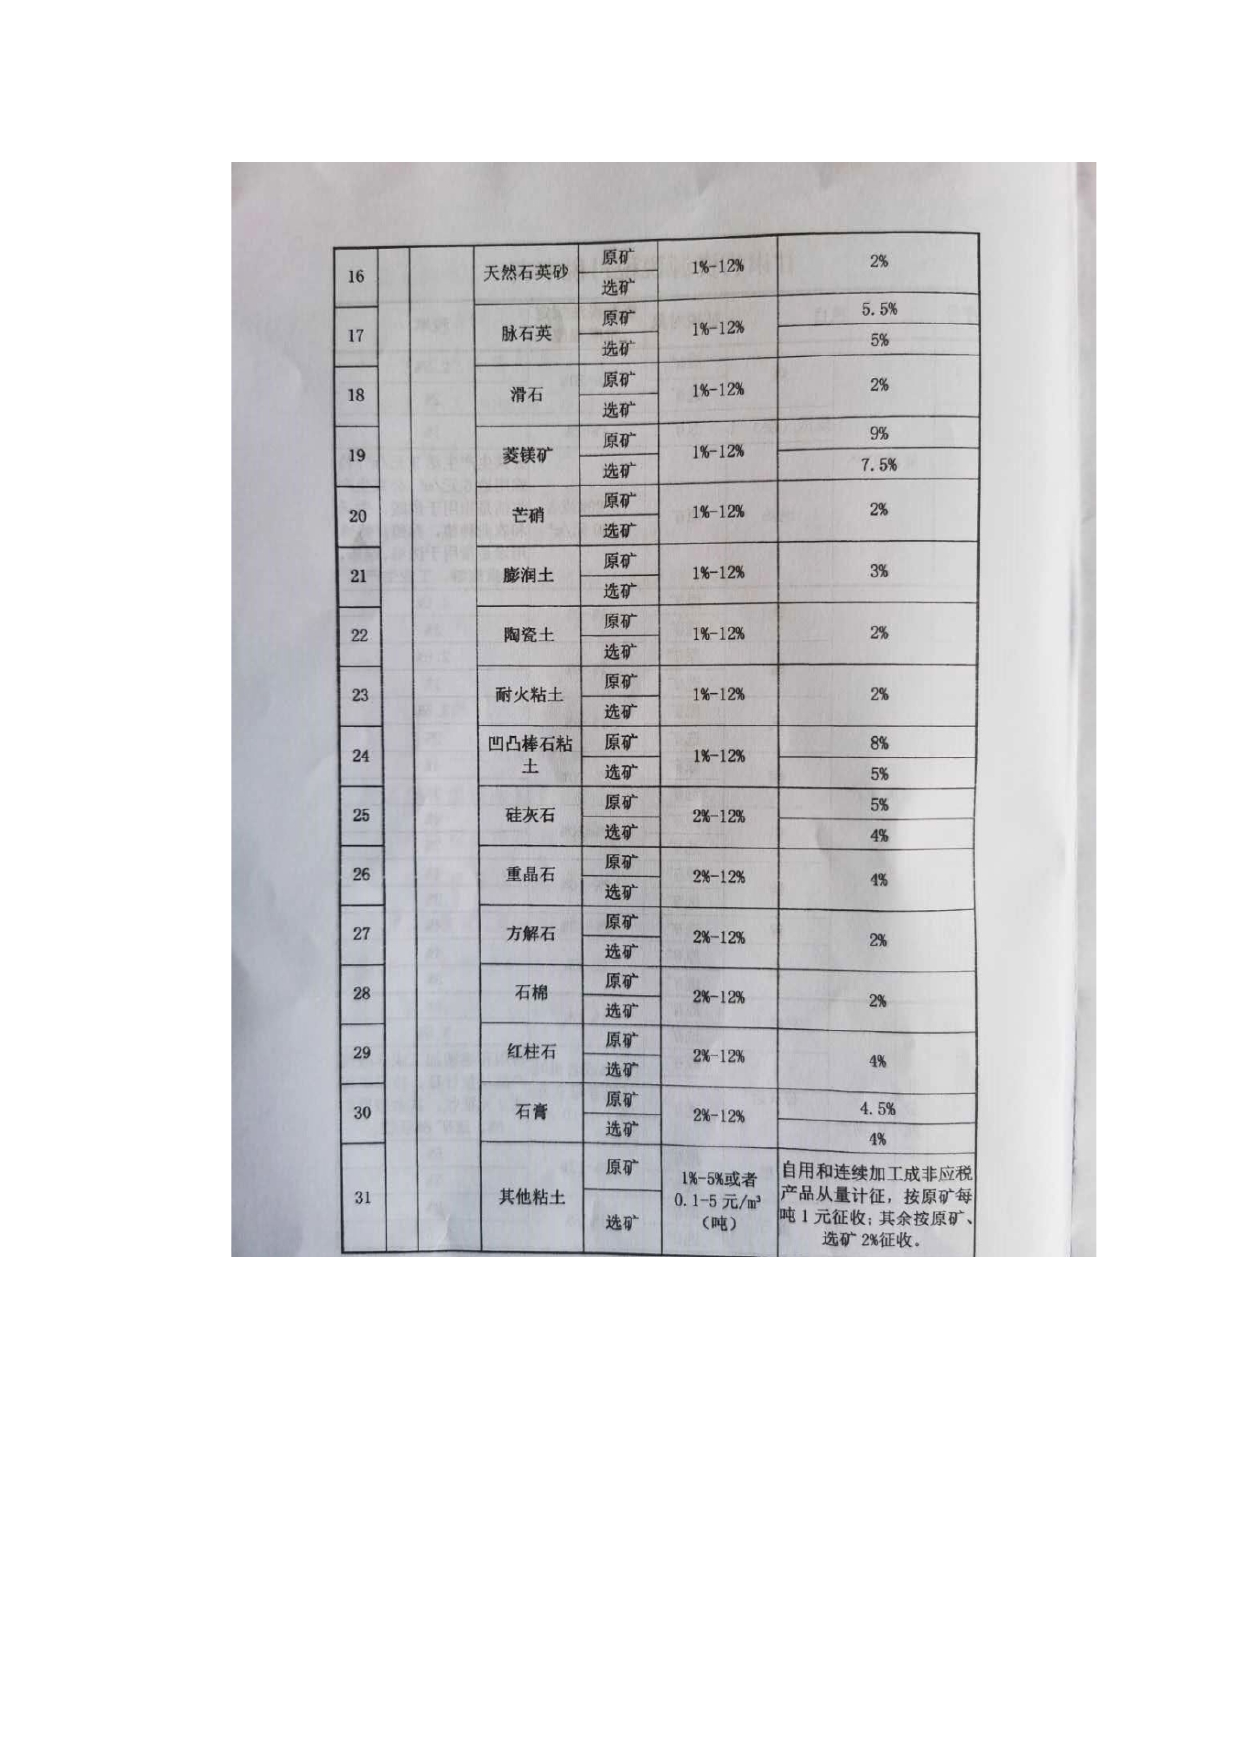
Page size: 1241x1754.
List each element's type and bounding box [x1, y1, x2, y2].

picture [231, 162, 1097, 1257]
